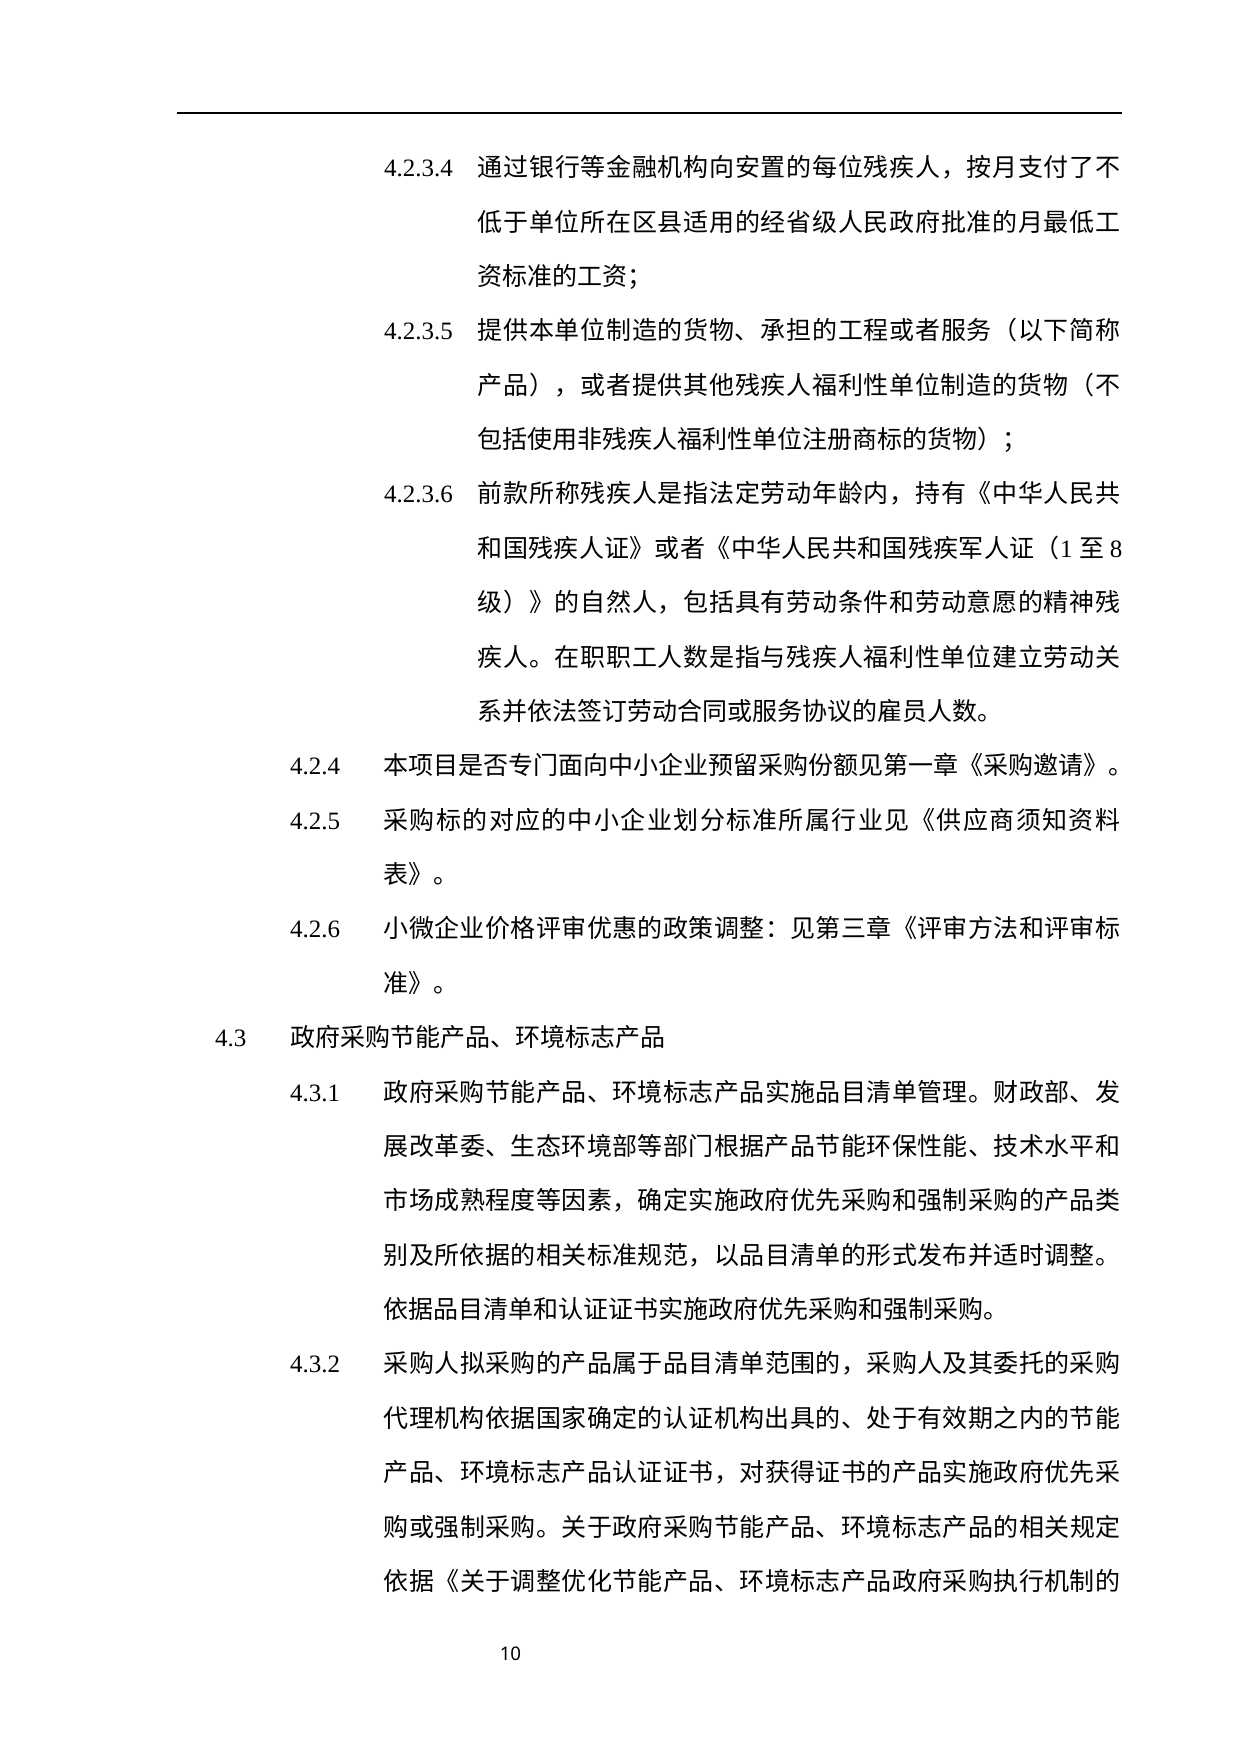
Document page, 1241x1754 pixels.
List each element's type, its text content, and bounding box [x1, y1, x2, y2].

list 本项目是否专门面向中小企业预留采购份额见第一章《采购邀请》。 [290, 746, 1122, 782]
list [290, 1344, 1122, 1598]
list 采购标的对应的中小企业划分标准所属行业见《供应商须知资料表》。 [290, 800, 1122, 891]
list 提供本单位制造的货物、承担的工程或者服务（以下简称产品），或者提供其他残疾人福利性单位制造的货物（不包括使用非残疾人福利性单位注册商标的货物）； [384, 311, 1122, 456]
list 通过银行等金融机构向安置的每位残疾人，按月支付了不低于单位所在区县适用的经省级人民政府批准的月最低工资标准的工资； [384, 148, 1122, 293]
list 前款所称残疾人是指法定劳动年龄内，持有《中华人民共和国残疾人证》或者《中华人民共和国残疾军人证（1 至8 级）》的自然人，包括具有劳动条件和劳动意愿的精神残疾人。在职职工人数是指与残疾人福利性单位建立劳动关系并依法签订劳动合同或服务协议的雇员人数。 [384, 474, 1122, 728]
list 小微企业价格评审优惠的政策调整：见第三章《评审方法和评审标准》。 [290, 909, 1122, 999]
list 政府采购节能产品、环境标志产品实施品目清单管理。财政部、发展改革委、生态环境部等部门根据产品节能环保性能、技术水平和市场成熟程度等因素，确定实施政府优先采购和强制采购的产品类别及所依据的相关标准规范，以品目清单的形式发布并适时调整。依据品目清单和认证证书实施政府优先采购和强制采购。 [290, 1072, 1122, 1326]
list 政府采购节能产品、环境标志产品 [215, 1018, 1122, 1054]
